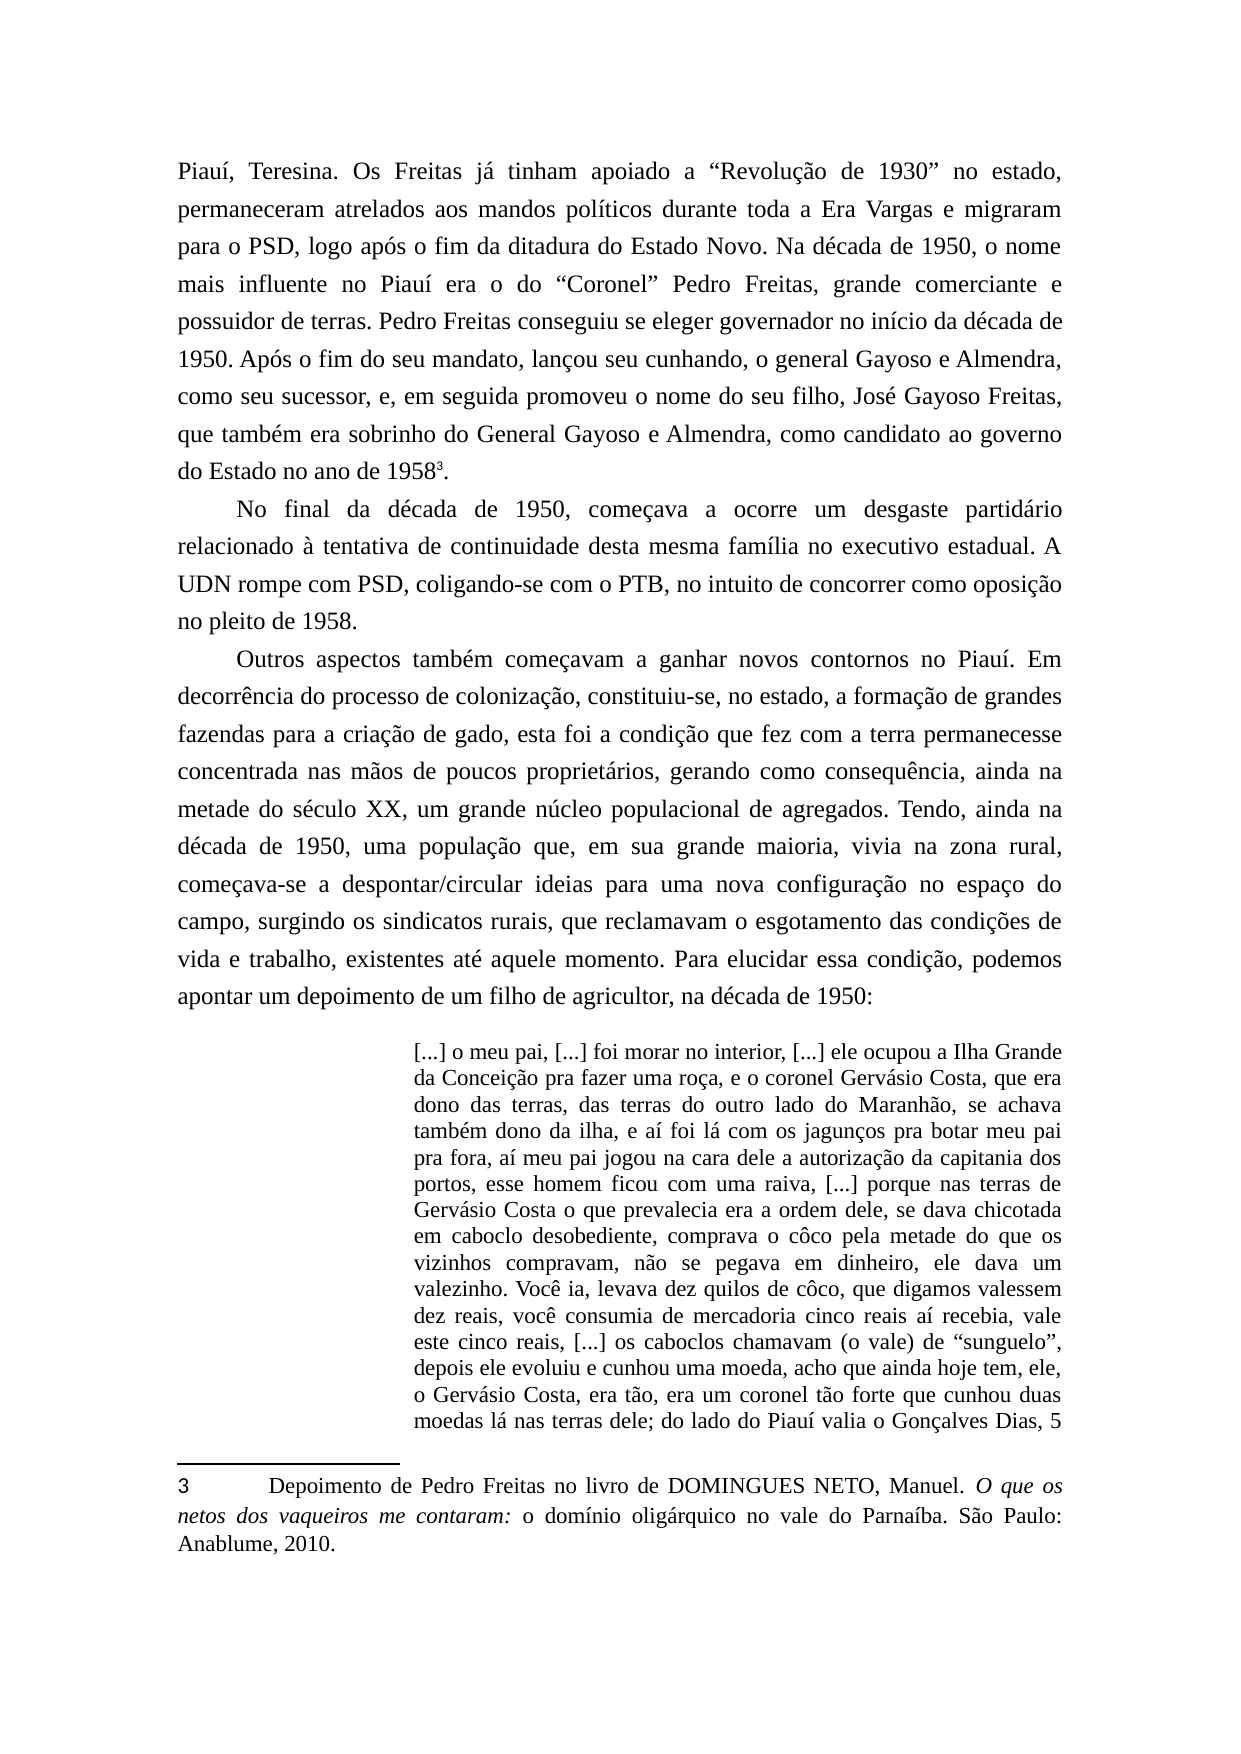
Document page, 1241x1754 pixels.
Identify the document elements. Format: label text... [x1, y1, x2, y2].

text Outros aspectos também começavam a ganhar novos contornos no Piauí. Em decorrência do processo de colonização, constituiu-se, no estado, a formação de grandes fazendas para a criação de gado, esta foi a condição que fez com a terra permanecesse concentrada nas mãos de poucos proprietários, gerando como consequência, ainda na metade do século XX, um grande núcleo populacional de agregados. Tendo, ainda na década de 1950, uma população que, em sua grande maioria, vivia na zona rural, começava-se a despontar/circular ideias para uma nova configuração no espaço do campo, surgindo os sindicatos rurais, que reclamavam o esgotamento das condições de vida e trabalho, existentes até aquele momento. Para elucidar essa condição, podemos apontar um depoimento de um filho de agricultor, na década de 1950: [177, 635, 1063, 1010]
text No final da década de 1950, começava a ocorre um desgaste partidário relacionado à tentativa de continuidade desta mesma família no executivo estadual. A UDN rompe com PSD, coligando-se com o PTB, no intuito de concorrer como oposição no pleito de 1958. [177, 485, 1063, 635]
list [413, 1038, 1063, 1433]
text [177, 148, 1063, 485]
